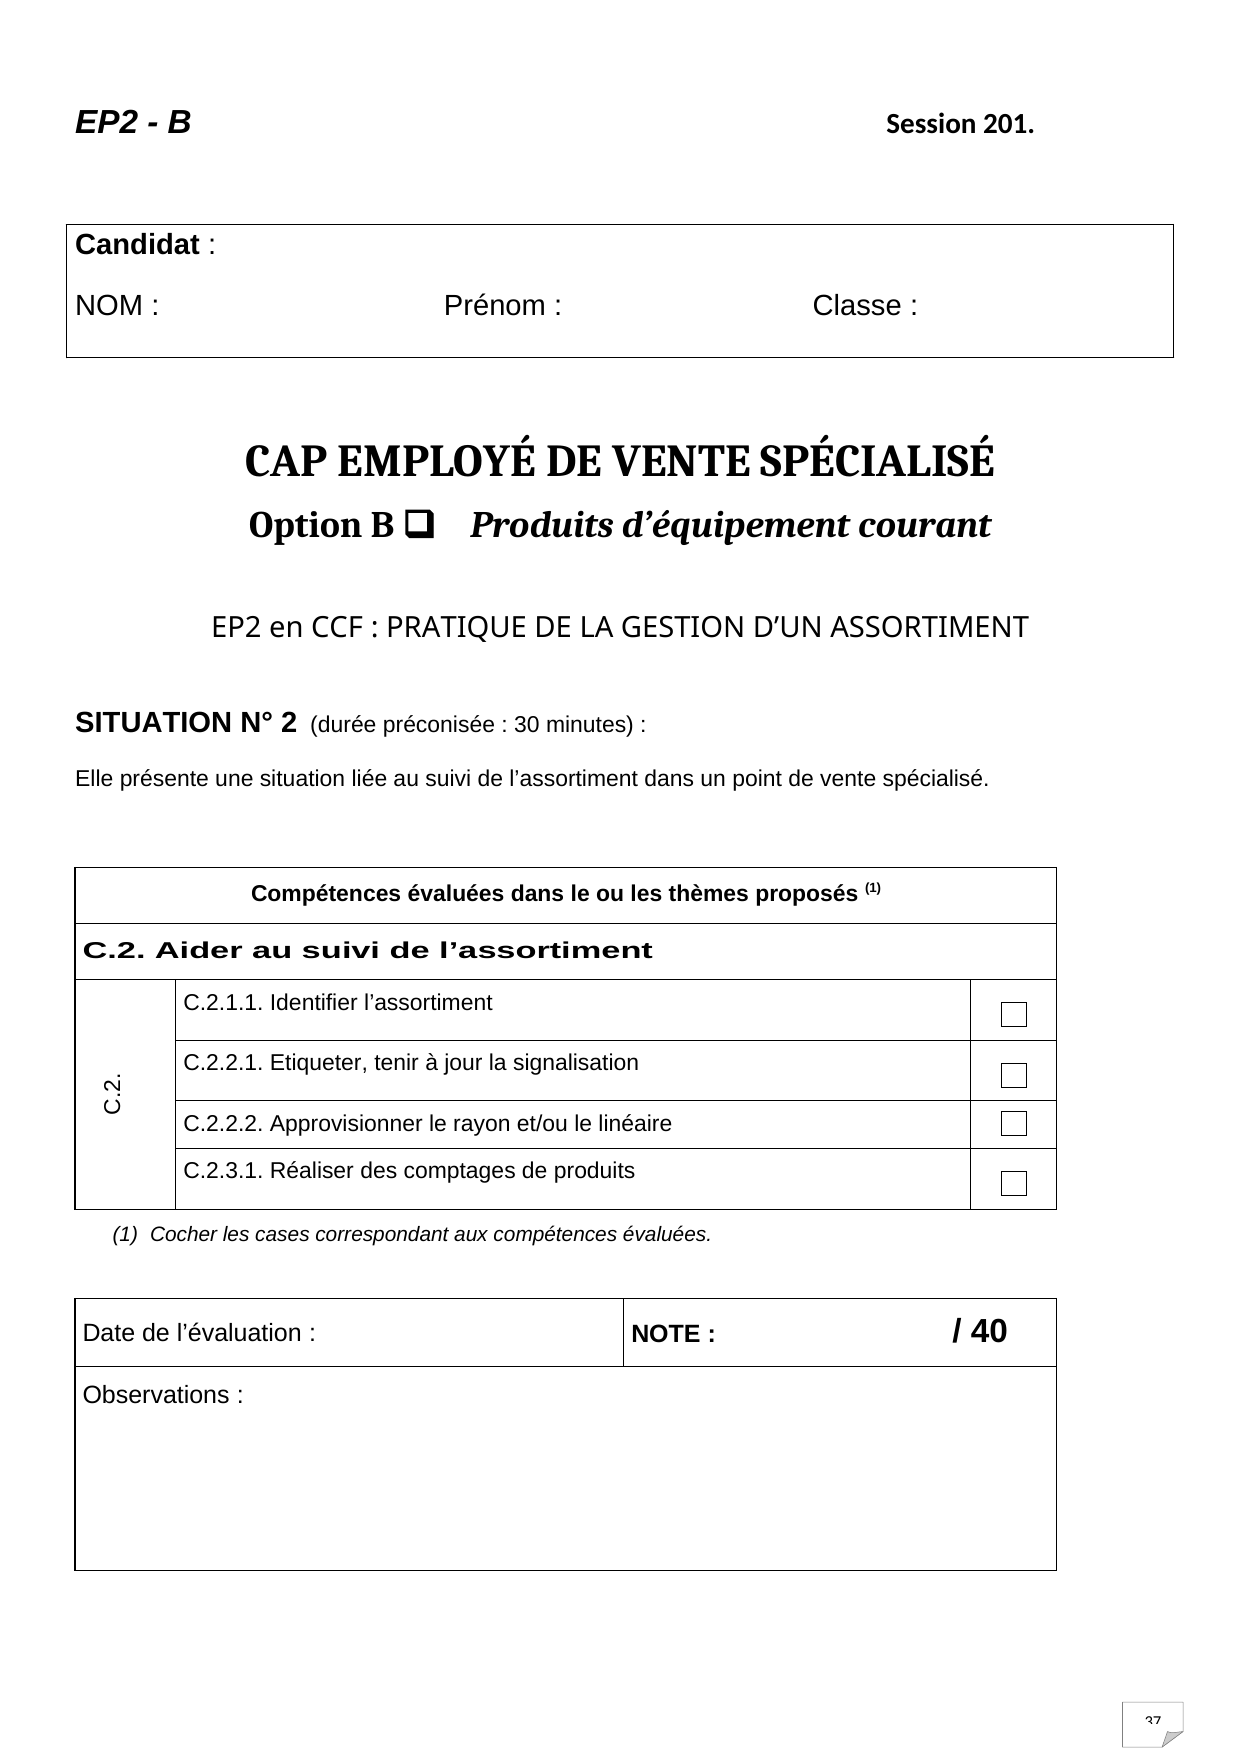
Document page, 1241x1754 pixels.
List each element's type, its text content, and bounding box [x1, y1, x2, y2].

text SITUATION N° 2 (durée préconisée : 30 minutes) : [75, 705, 1165, 739]
table_cell [971, 1149, 1056, 1208]
table_header NOTE : / 40 [624, 1299, 1056, 1366]
table_cell C.2.3.1. Réaliser des comptages de produits [176, 1149, 970, 1208]
text Elle présente une situation liée au suivi de l’assortiment dans un point de vente spécialisé. [75, 765, 1165, 791]
table_header Compétences évaluées dans le ou les thèmes proposés (1) [76, 868, 1056, 923]
table_cell C.2.2.1. Etiqueter, tenir à jour la signalisation [176, 1041, 970, 1100]
table_cell Observations : [76, 1367, 1056, 1570]
table_cell [971, 980, 1056, 1040]
subtitle CAP EMPLOYÉ DE VENTE SPÉCIALISÉ [75, 435, 1165, 488]
text NOM : Prénom : Classe : [75, 288, 1165, 322]
table_cell C.2. Aider au suivi de l’assortiment [76, 924, 1056, 979]
table_header Date de l’évaluation : [76, 1299, 623, 1366]
text Candidat : [67, 225, 1173, 260]
table_cell C.2.1.1. Identifier l’assortiment [176, 980, 970, 1040]
subtitle EP2 - B Session 201. [75, 102, 1165, 141]
table_cell [971, 1101, 1056, 1148]
table_cell [971, 1041, 1056, 1100]
subtitle EP2 en CCF : PRATIQUE DE LA GESTION D’UN ASSORTIMENT [75, 606, 1165, 646]
table_cell C.2. [76, 980, 175, 1208]
table_cell C.2.2.2. Approvisionner le rayon et/ou le linéaire [176, 1101, 970, 1148]
list Cocher les cases correspondant aux compétences évaluées. [112, 1222, 1165, 1246]
subtitle Option B Produits d’équipement courant [75, 504, 1165, 547]
